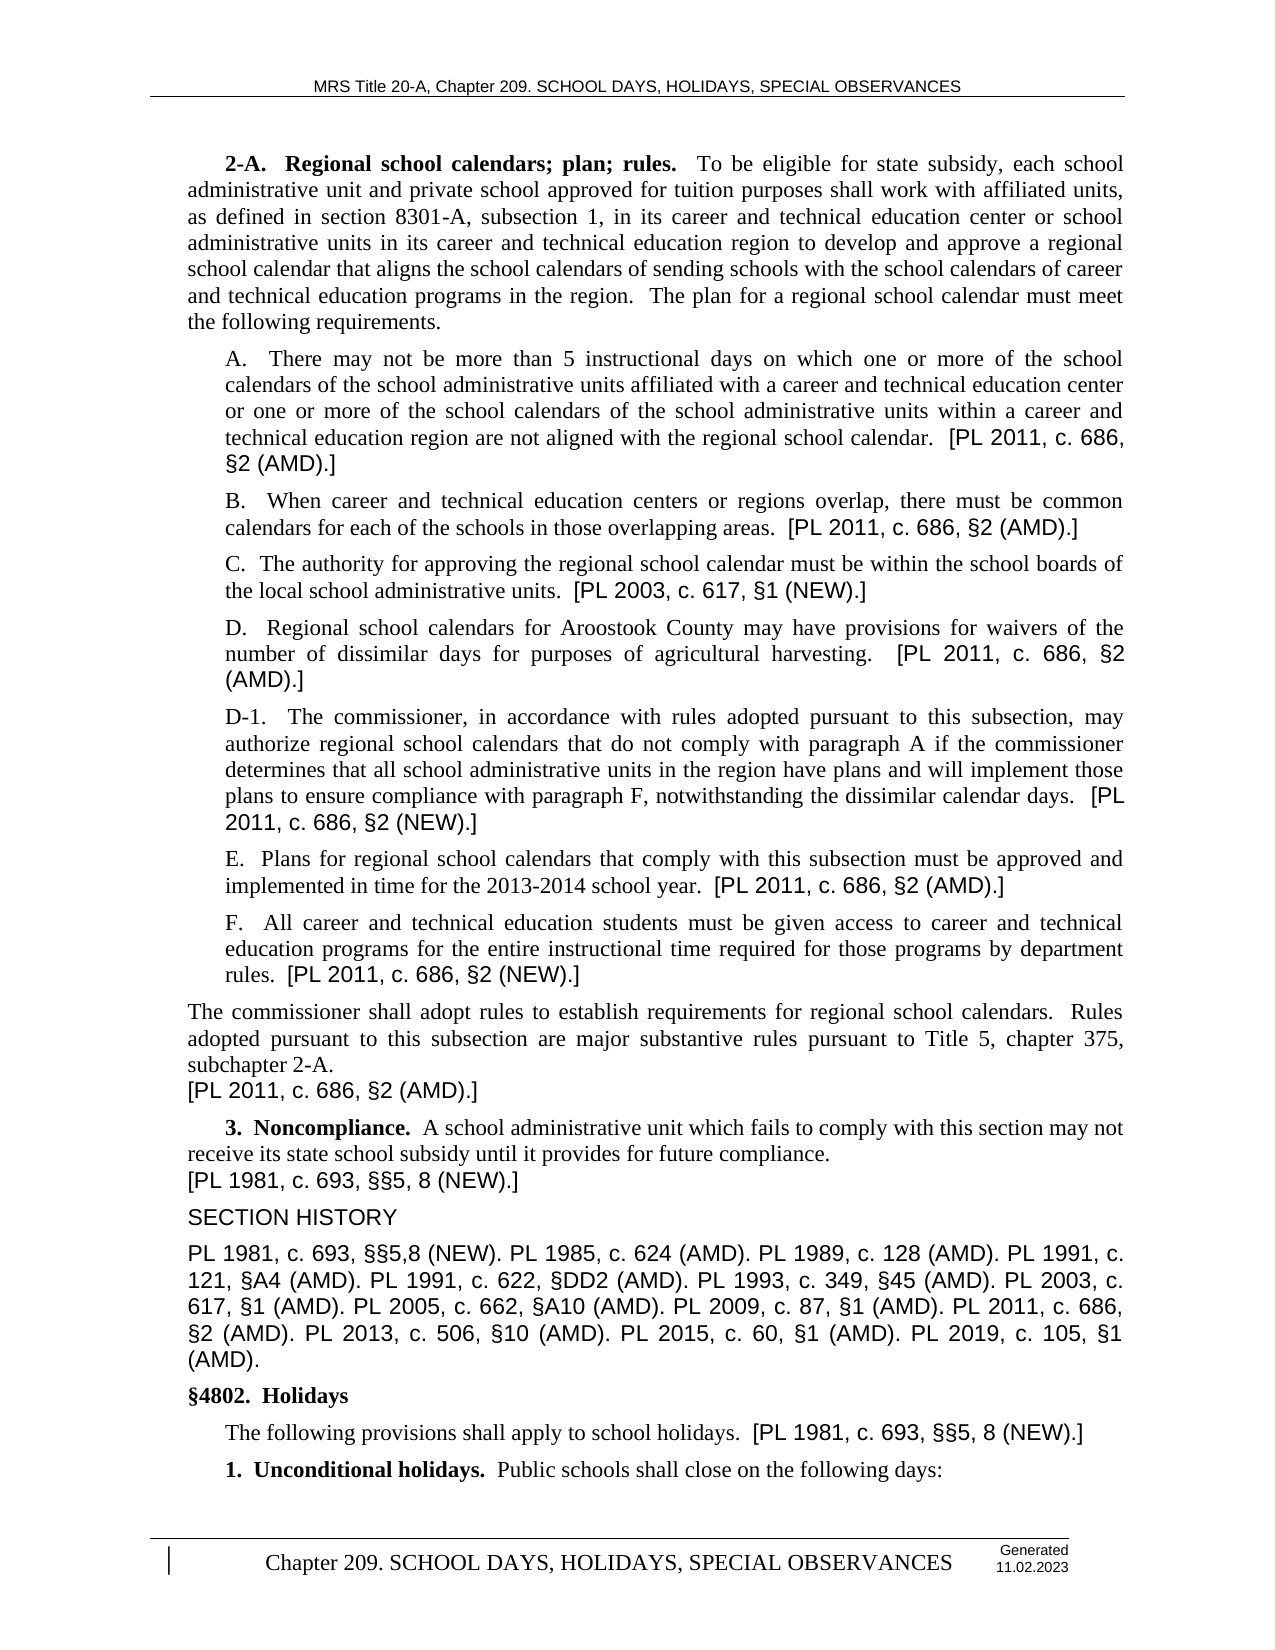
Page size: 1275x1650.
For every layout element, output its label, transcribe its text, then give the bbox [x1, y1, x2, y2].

text C. The authority for approving the regional school calendar must be within the school boards of the local school administrative units. [PL 2003, c. 617, §1 (NEW).] [225, 550, 1125, 603]
text B. When career and technical education centers or regions overlap, there must be common calendars for each of the schools in those overlapping areas. [PL 2011, c. 686, §2 (AMD).] [225, 487, 1125, 540]
text The commissioner shall adopt rules to establish requirements for regional school calendars. Rules adopted pursuant to this subsection are major substantive rules pursuant to Title 5, chapter 375, subchapter 2‑A. [187, 998, 1125, 1077]
text E. Plans for regional school calendars that comply with this subsection must be approved and implemented in time for the 2013-2014 school year. [PL 2011, c. 686, §2 (AMD).] [225, 846, 1125, 898]
text [PL 2011, c. 686, §2 (AMD).] [187, 1077, 1125, 1104]
text D. Regional school calendars for Aroostook County may have provisions for waivers of the number of dissimilar days for purposes of agricultural harvesting. [PL 2011, c. 686, §2 (AMD).] [225, 614, 1125, 693]
text A. There may not be more than 5 instructional days on which one or more of the school calendars of the school administrative units affiliated with a career and technical education center or one or more of the school calendars of the school administrative units within a career and technical education region are not aligned with the regional school calendar. [PL 2011, c. 686, §2 (AMD).] [225, 345, 1125, 477]
text SECTION HISTORY [187, 1204, 1125, 1230]
text F. All career and technical education students must be given access to career and technical education programs for the entire instructional time required for those programs by department rules. [PL 2011, c. 686, §2 (NEW).] [225, 909, 1125, 988]
text 2-A. Regional school calendars; plan; rules. To be eligible for state subsidy, each school administrative unit and private school approved for tuition purposes shall work with affiliated units, as defined in section 8301‑A, subsection 1, in its career and technical education center or school administrative units in its career and technical education region to develop and approve a regional school calendar that aligns the school calendars of sending schools with the school calendars of career and technical education programs in the region. The plan for a regional school calendar must meet the following requirements. [187, 150, 1125, 334]
text The following provisions shall apply to school holidays. [PL 1981, c. 693, §§5, 8 (NEW).] [187, 1419, 1125, 1446]
text §4802. Holidays [187, 1383, 1125, 1409]
text 3. Noncompliance. A school administrative unit which fails to comply with this section may not receive its state school subsidy until it provides for future compliance. [187, 1114, 1125, 1167]
text 1. Unconditional holidays. Public schools shall close on the following days: [187, 1456, 1125, 1483]
text [PL 1981, c. 693, §§5, 8 (NEW).] [187, 1167, 1125, 1193]
text PL 1981, c. 693, §§5,8 (NEW). PL 1985, c. 624 (AMD). PL 1989, c. 128 (AMD). PL 1991, c. 121, §A4 (AMD). PL 1991, c. 622, §DD2 (AMD). PL 1993, c. 349, §45 (AMD). PL 2003, c. 617, §1 (AMD). PL 2005, c. 662, §A10 (AMD). PL 2009, c. 87, §1 (AMD). PL 2011, c. 686, §2 (AMD). PL 2013, c. 506, §10 (AMD). PL 2015, c. 60, §1 (AMD). PL 2019, c. 105, §1 (AMD). [187, 1240, 1125, 1372]
text D-1. The commissioner, in accordance with rules adopted pursuant to this subsection, may authorize regional school calendars that do not comply with paragraph A if the commissioner determines that all school administrative units in the region have plans and will implement those plans to ensure compliance with paragraph F, notwithstanding the dissimilar calendar days. [PL 2011, c. 686, §2 (NEW).] [225, 703, 1125, 835]
